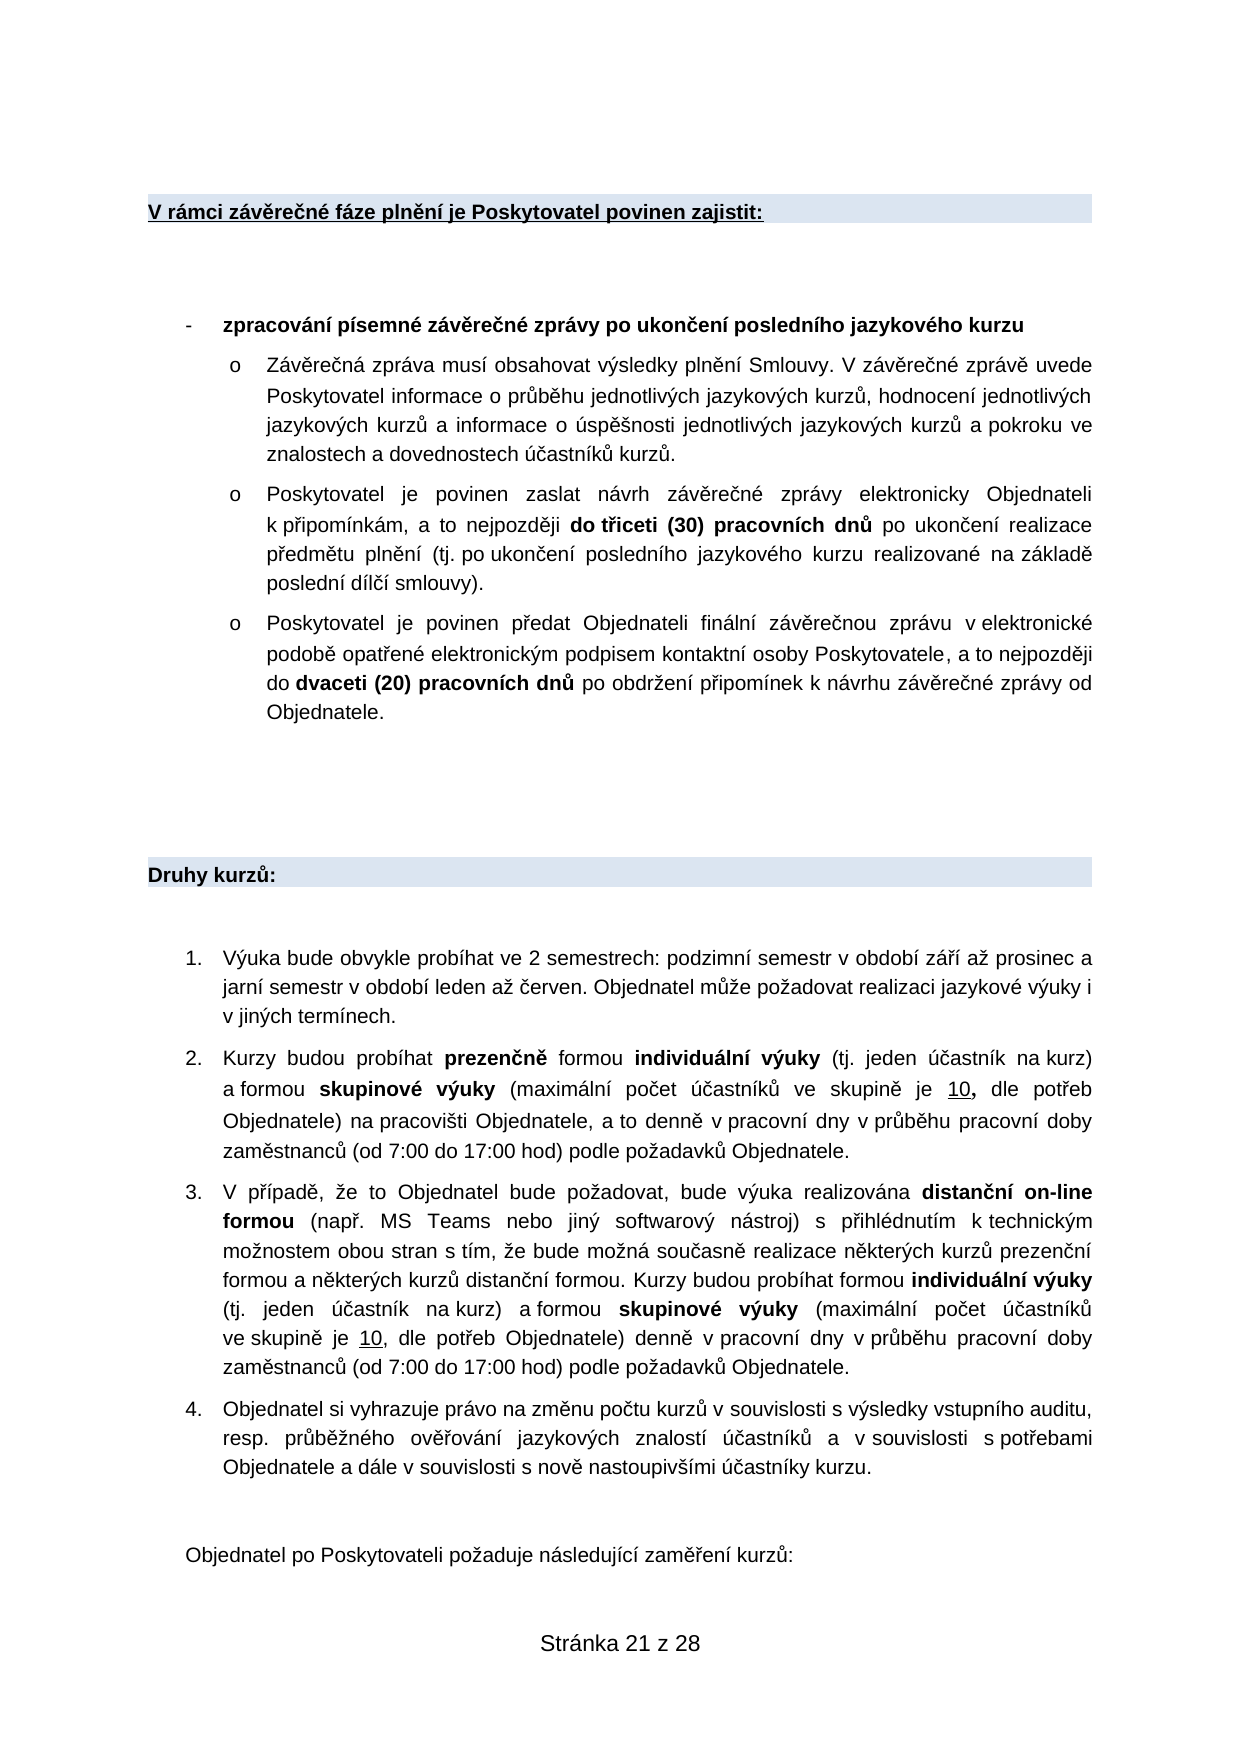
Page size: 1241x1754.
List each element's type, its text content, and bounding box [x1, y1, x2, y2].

list Kurzy budou probíhat prezenčně formou individuální výuky (tj. jeden účastník na kurz) a formou skupinové výuky (maximální počet účastníků ve skupině je 10, dle potřeb Objednatele) na pracovišti Objednatele, a to denně v pracovní dny v průběhu pracovní doby zaměstnanců (od 7:00 do 17:00 hod) podle požadavků Objednatele. [185, 1041, 1092, 1162]
text Druhy kurzů: [148, 857, 1092, 887]
list zpracování písemné závěrečné zprávy po ukončení posledního jazykového kurzu [185, 307, 1092, 337]
text V rámci závěrečné fáze plnění je Poskytovatel povinen zajistit: [148, 194, 1092, 223]
list Objednatel si vyhrazuje právo na změnu počtu kurzů v souvislosti s výsledky vstupního auditu, resp. průběžného ověřování jazykových znalostí účastníků a v souvislosti s potřebami Objednatele a dále v souvislosti s nově nastoupivšími účastníky kurzu. [185, 1392, 1092, 1479]
list Výuka bude obvykle probíhat ve 2 semestrech: podzimní semestr v období září až prosinec a jarní semestr v období leden až červen. Objednatel může požadovat realizaci jazykové výuky i v jiných termínech. [185, 941, 1092, 1028]
list Závěrečná zpráva musí obsahovat výsledky plnění Smlouvy. V závěrečné zprávě uvede Poskytovatel informace o průběhu jednotlivých jazykových kurzů, hodnocení jednotlivých jazykových kurzů a informace o úspěšnosti jednotlivých jazykových kurzů a pokroku ve znalostech a dovednostech účastníků kurzů. [229, 349, 1092, 466]
text Objednatel po Poskytovateli požaduje následující zaměření kurzů: [185, 1538, 1092, 1567]
list Poskytovatel je povinen zaslat návrh závěrečné zprávy elektronicky Objednateli k připomínkám, a to nejpozději do třiceti (30) pracovních dnů po ukončení realizace předmětu plnění (tj. po ukončení posledního jazykového kurzu realizované na základě poslední dílčí smlouvy). [229, 478, 1092, 595]
list V případě, že to Objednatel bude požadovat, bude výuka realizována distanční on-line formou (např. MS Teams nebo jiný softwarový nástroj) s přihlédnutím k technickým možnostem obou stran s tím, že bude možná současně realizace některých kurzů prezenční formou a některých kurzů distanční formou. Kurzy budou probíhat formou individuální výuky (tj. jeden účastník na kurz) a formou skupinové výuky (maximální počet účastníků ve skupině je 10, dle potřeb Objednatele) denně v pracovní dny v průběhu pracovní doby zaměstnanců (od 7:00 do 17:00 hod) podle požadavků Objednatele. [185, 1175, 1092, 1379]
list Poskytovatel je povinen předat Objednateli finální závěrečnou zprávu v elektronické podobě opatřené elektronickým podpisem kontaktní osoby Poskytovatele, a to nejpozději do dvaceti (20) pracovních dnů po obdržení připomínek k návrhu závěrečné zprávy od Objednatele. [229, 607, 1092, 724]
